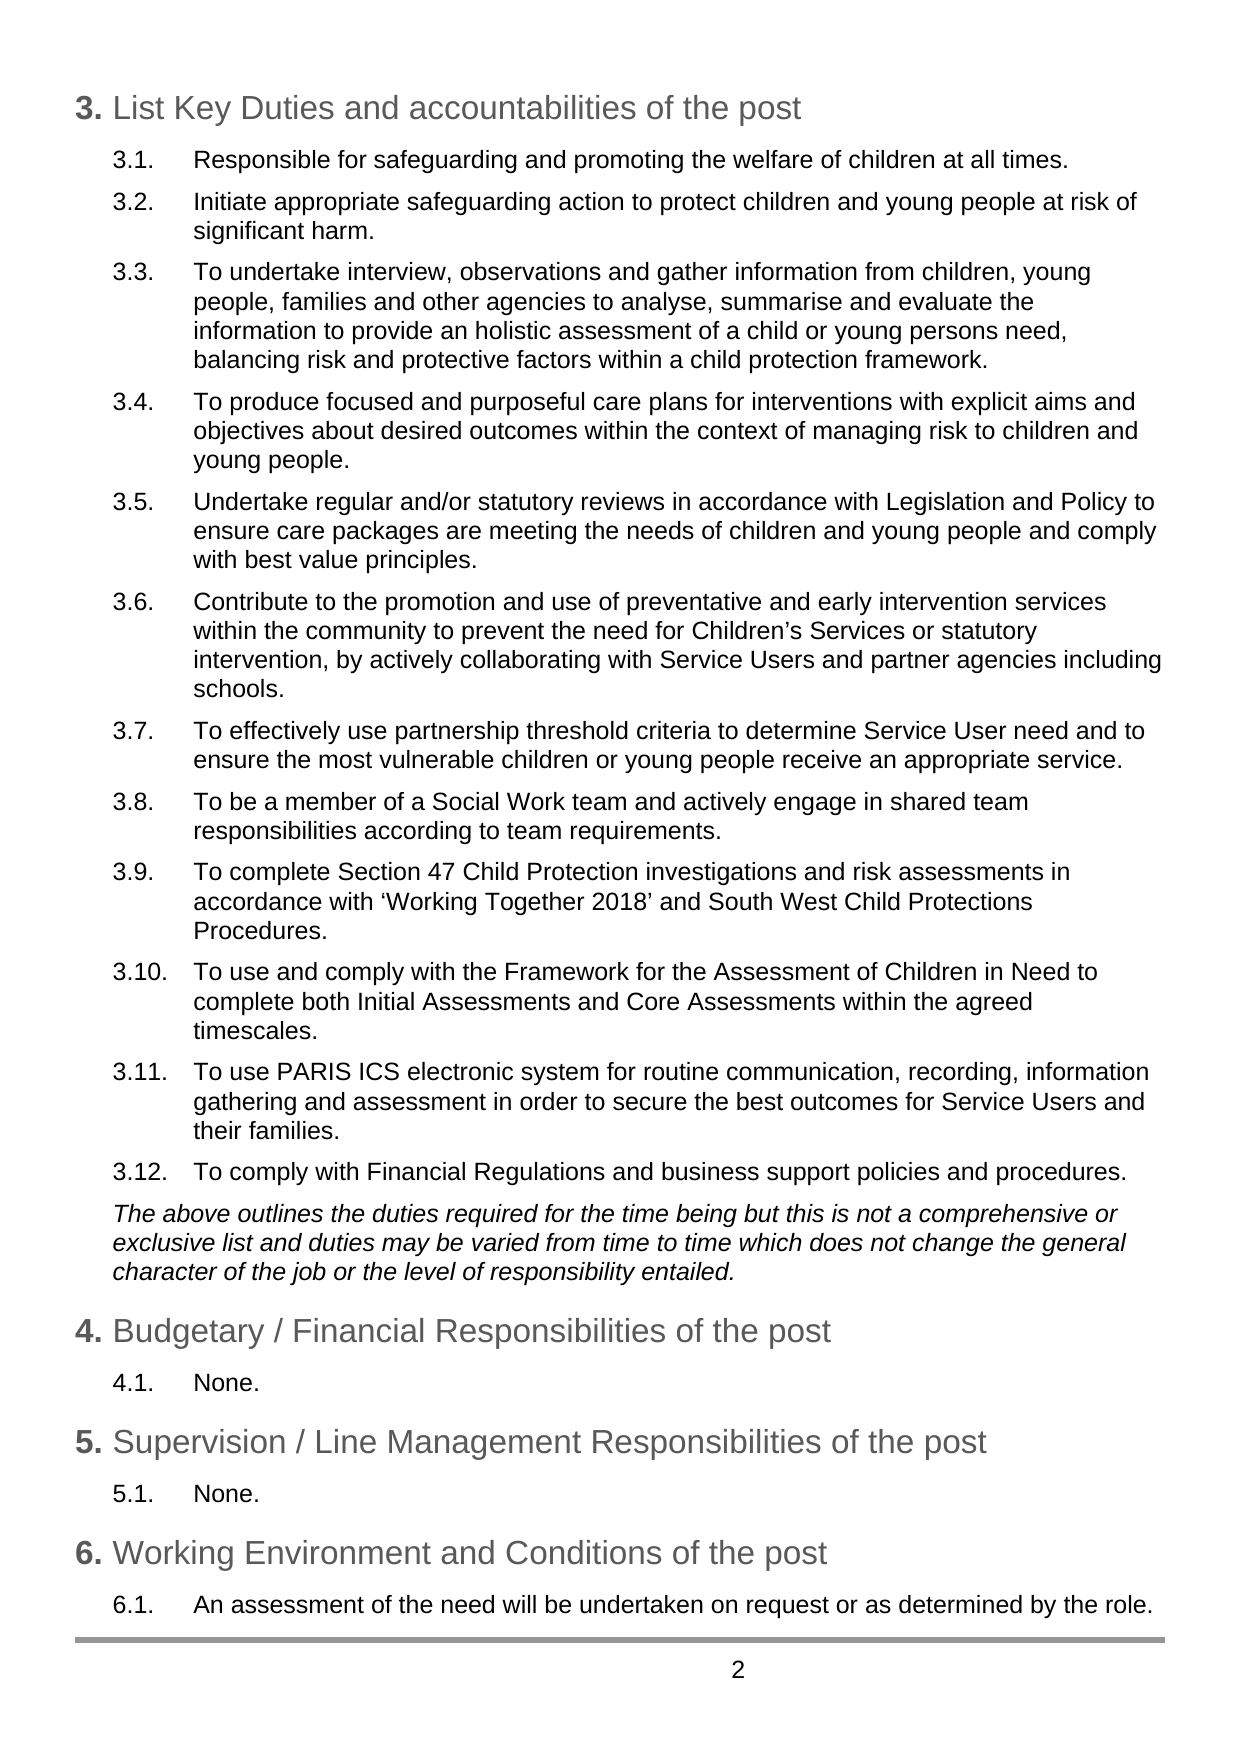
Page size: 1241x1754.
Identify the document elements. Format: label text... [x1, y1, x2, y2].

subtitle Supervision / Line Management Responsibilities of the post [75, 1422, 1165, 1460]
list To effectively use partnership threshold criteria to determine Service User need and to ensure the most vulnerable children or young people receive an appropriate service. [112, 715, 1165, 774]
list To undertake interview, observations and gather information from children, young people, families and other agencies to analyse, summarise and evaluate the information to provide an holistic assessment of a child or young persons need, balancing risk and protective factors within a child protection framework. [112, 257, 1165, 374]
list Undertake regular and/or statutory reviews in accordance with Legislation and Policy to ensure care packages are meeting the needs of children and young people and comply with best value principles. [112, 486, 1165, 574]
list To use and comply with the Framework for the Assessment of Children in Need to complete both Initial Assessments and Core Assessments within the agreed timescales. [112, 957, 1165, 1044]
list To be a member of a Social Work team and actively engage in shared team responsibilities according to team requirements. [112, 786, 1165, 844]
list To use PARIS ICS electronic system for routine communication, recording, information gathering and assessment in order to secure the best outcomes for Service Users and their families. [112, 1057, 1165, 1144]
text The above outlines the duties required for the time being but this is not a comprehensive or exclusive list and duties may be varied from time to time which does not change the general character of the job or the level of responsibility entailed. [112, 1199, 1165, 1286]
subtitle Budgetary / Financial Responsibilities of the post [75, 1311, 1165, 1349]
list Responsible for safeguarding and promoting the welfare of children at all times. [112, 144, 1165, 174]
list Initiate appropriate safeguarding action to protect children and young people at risk of significant harm. [112, 186, 1165, 244]
list None. [112, 1368, 1165, 1397]
list To comply with Financial Regulations and business support policies and procedures. [112, 1157, 1165, 1186]
list To complete Section 47 Child Protection investigations and risk assessments in accordance with ‘Working Together 2018’ and South West Child Protections Procedures. [112, 857, 1165, 944]
list An assessment of the need will be undertaken on request or as determined by the role. [112, 1589, 1165, 1619]
subtitle List Key Duties and accountabilities of the post [75, 88, 1165, 126]
subtitle Working Environment and Conditions of the post [75, 1533, 1165, 1571]
list To produce focused and purposeful care plans for interventions with explicit aims and objectives about desired outcomes within the context of managing risk to children and young people. [112, 386, 1165, 474]
list None. [112, 1479, 1165, 1508]
list Contribute to the promotion and use of preventative and early intervention services within the community to prevent the need for Children’s Services or statutory intervention, by actively collaborating with Service Users and partner agencies including schools. [112, 586, 1165, 703]
